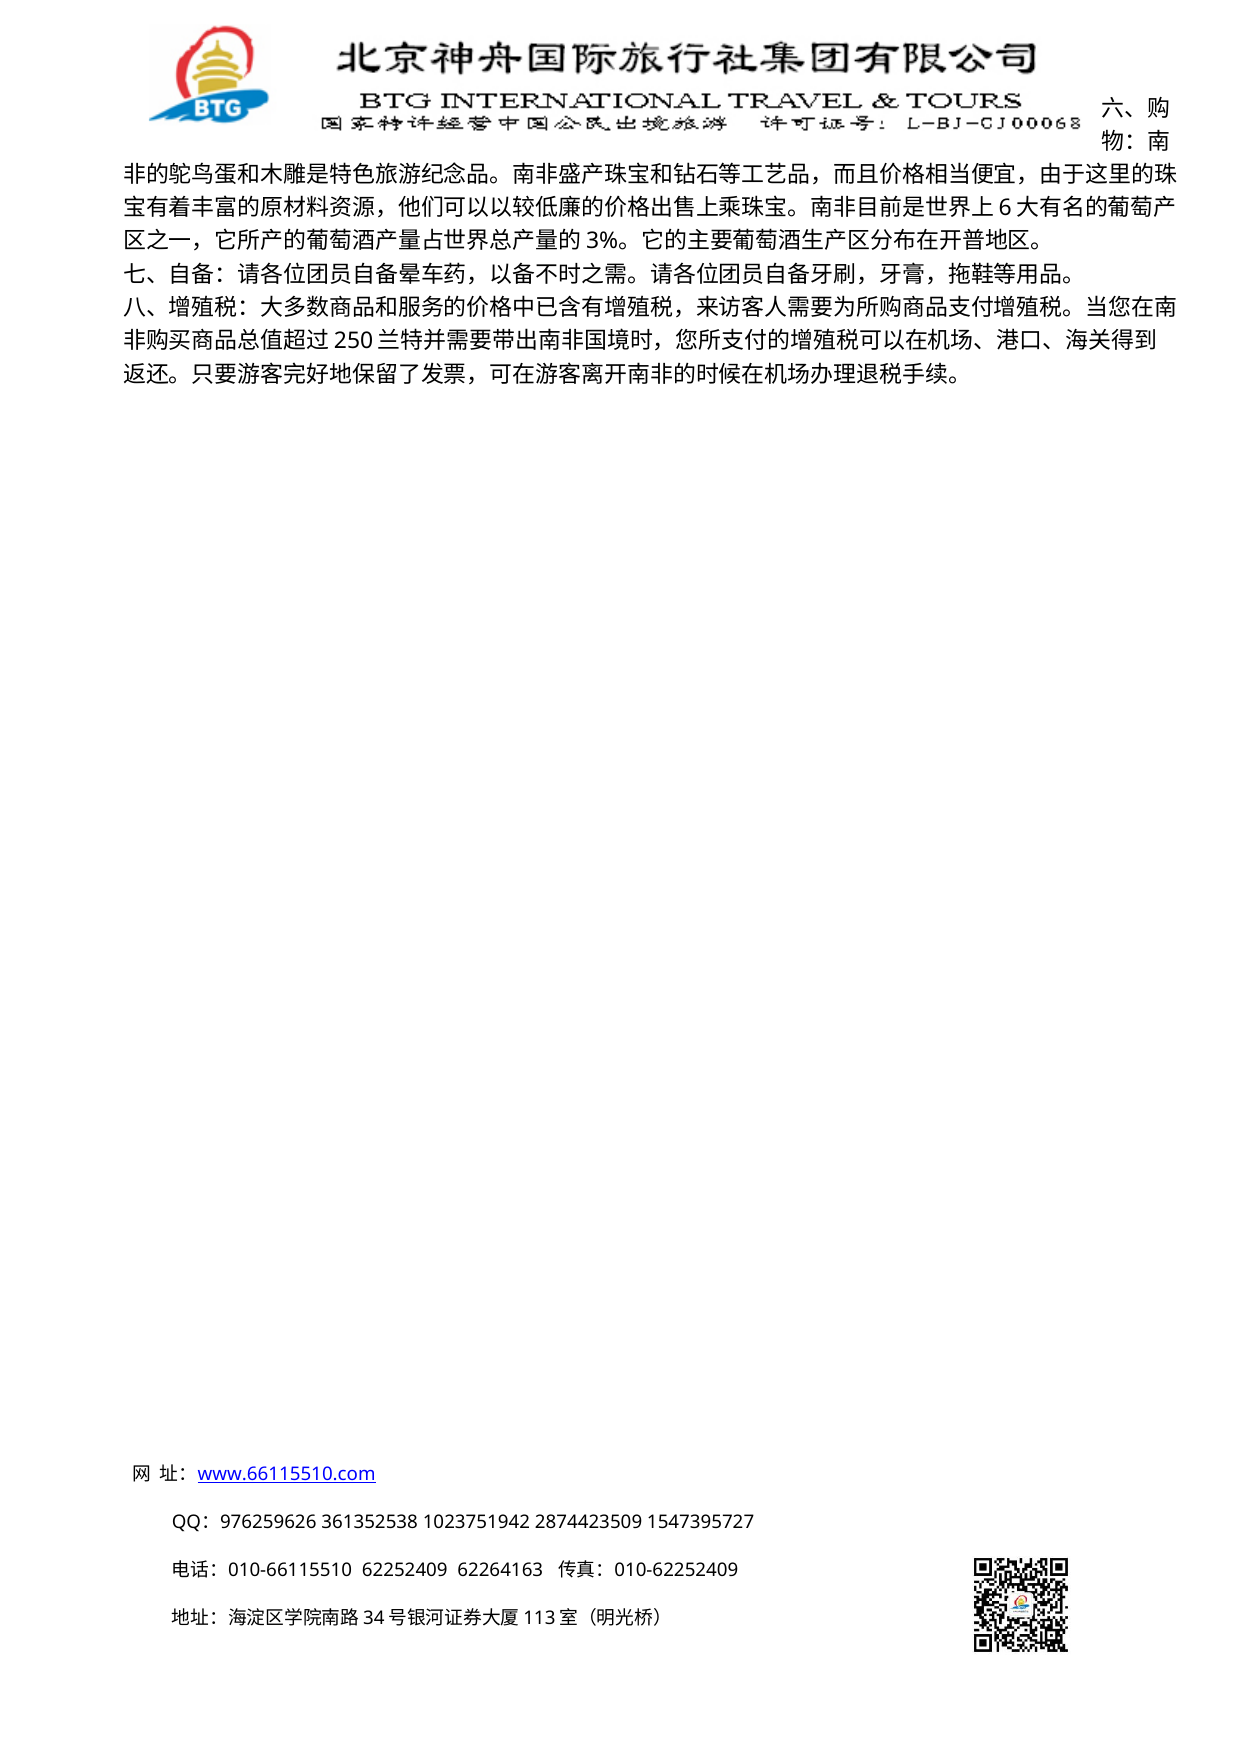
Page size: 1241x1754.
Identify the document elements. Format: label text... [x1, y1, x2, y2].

picture [966, 1550, 1075, 1659]
picture [147, 24, 1082, 129]
list 六、购物：南非的鸵鸟蛋和木雕是特色旅游纪念品。南非盛产珠宝和钻石等工艺品，而且价格相当便宜，由于这里的珠宝有着丰富的原材料资源，他们可以以较低廉的价格出售上乘珠宝。南非目前是世界上6大有名的葡萄产区之一，它所产的葡萄酒产量占世界总产量的3%。它的主要葡萄酒生产区分布在开普地区。 [123, 89, 1177, 256]
list 七、自备：请各位团员自备晕车药，以备不时之需。请各位团员自备牙刷，牙膏，拖鞋等用品。 [123, 256, 1177, 289]
list 八、增殖税：大多数商品和服务的价格中已含有增殖税，来访客人需要为所购商品支付增殖税。当您在南非购买商品总值超过250兰特并需要带出南非国境时，您所支付的增殖税可以在机场、港口、海关得到返还。只要游客完好地保留了发票，可在游客离开南非的时候在机场办理退税手续。 [123, 289, 1177, 389]
